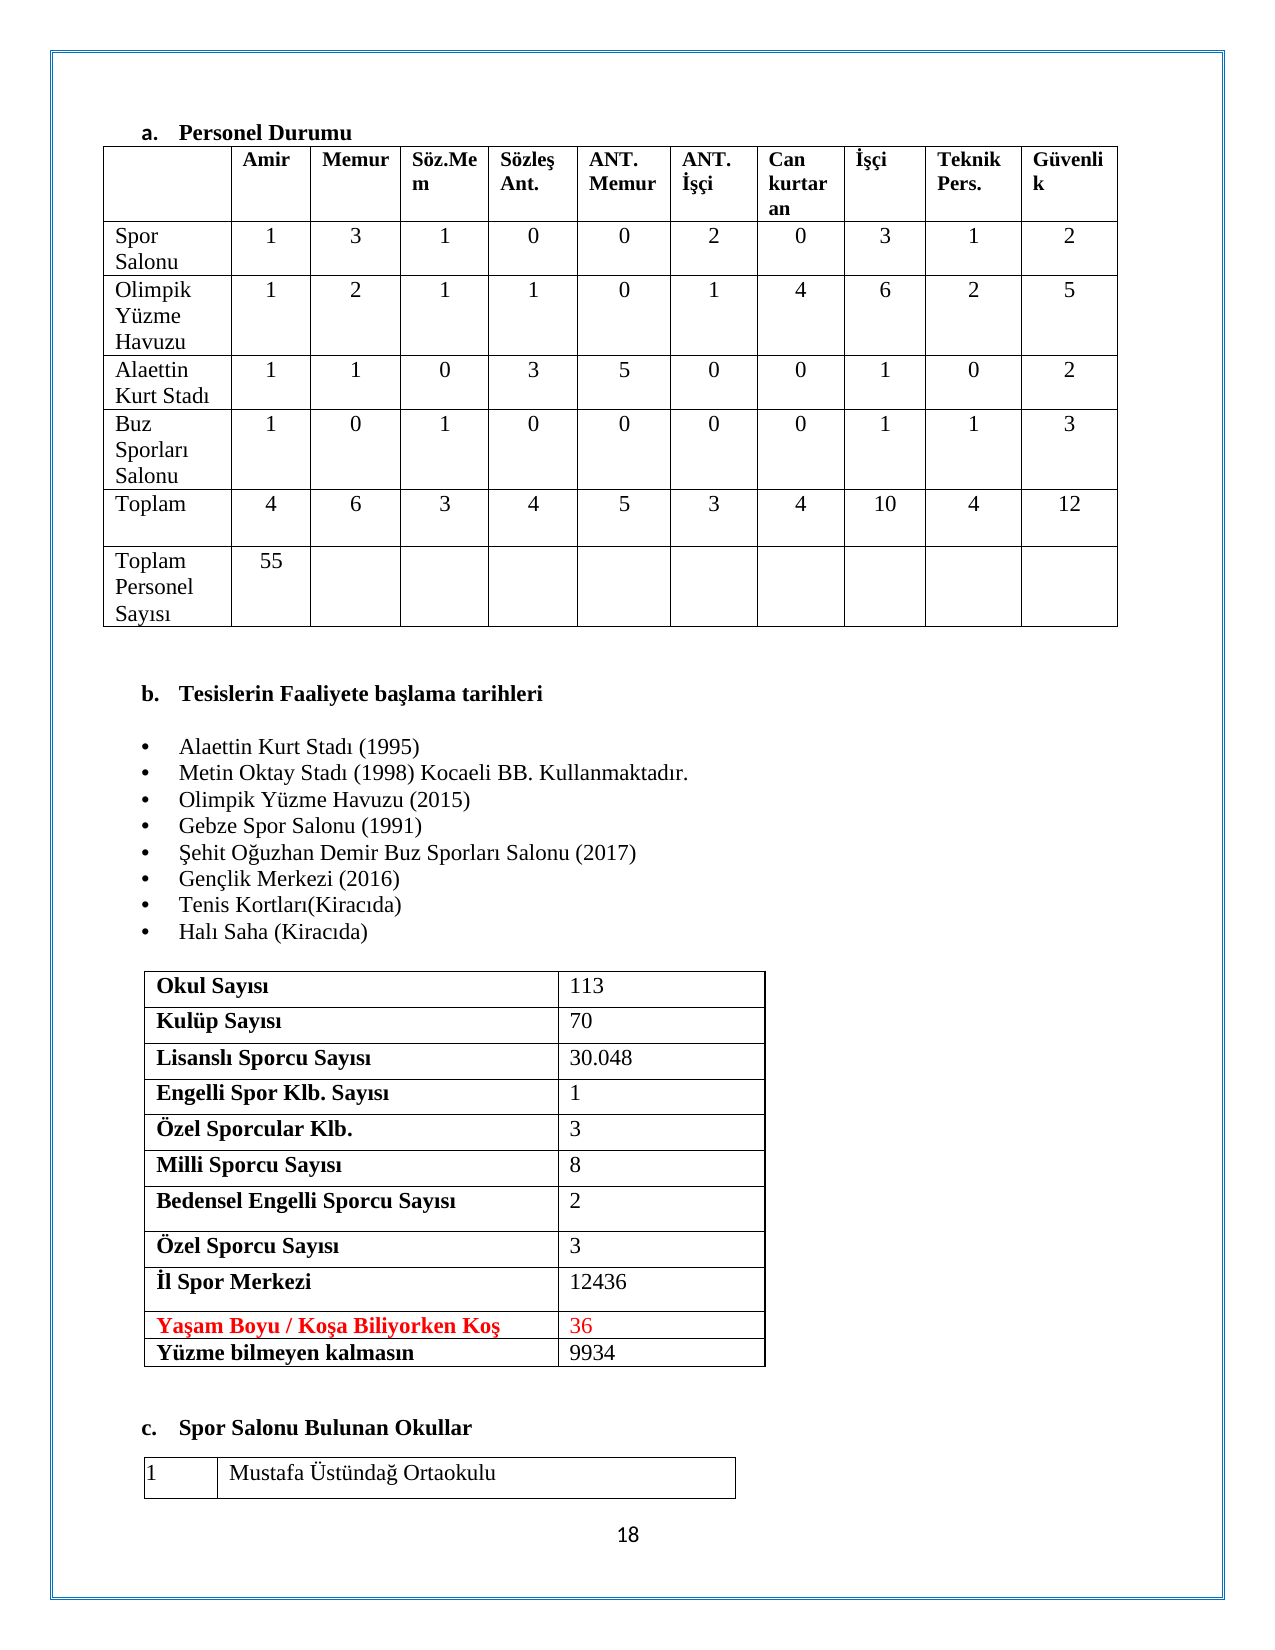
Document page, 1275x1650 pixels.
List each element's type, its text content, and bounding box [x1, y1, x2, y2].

list Gençlik Merkezi (2016) [141, 865, 1152, 891]
table_cell 0 [489, 222, 577, 275]
table_cell 5 [578, 490, 670, 546]
table_cell [845, 547, 925, 626]
table_cell 2 [559, 1187, 764, 1231]
table_cell 0 [758, 222, 844, 275]
table_cell 6 [311, 490, 400, 546]
table_header Sözleş Ant. [489, 147, 577, 221]
table_cell 0 [758, 356, 844, 408]
table_cell 10 [845, 490, 925, 546]
list Şehit Oğuzhan Demir Buz Sporları Salonu (2017) [141, 838, 1152, 865]
table_cell [758, 547, 844, 626]
table_cell 2 [311, 276, 400, 355]
table_header 113 [559, 972, 764, 1007]
table_cell 2 [1022, 222, 1117, 275]
table_cell İl Spor Merkezi [145, 1268, 558, 1311]
table_cell 1 [845, 410, 925, 489]
table_cell Bedensel Engelli Sporcu Sayısı [145, 1187, 558, 1231]
table_cell Toplam Personel Sayısı [104, 547, 231, 626]
table_cell Yaşam Boyu / Koşa Biliyorken Koş [145, 1312, 558, 1338]
table_cell 55 [232, 547, 310, 626]
table_cell 3 [845, 222, 925, 275]
table_cell 3 [671, 490, 757, 546]
table_cell 3 [559, 1115, 764, 1150]
table_cell 0 [489, 410, 577, 489]
table_header Okul Sayısı [145, 972, 558, 1007]
list Personel Durumu [141, 118, 1152, 146]
table_header ANT. Memur [578, 147, 670, 221]
table_cell Kulüp Sayısı [145, 1008, 558, 1042]
table_cell 1 [232, 276, 310, 355]
table_cell 30.048 [559, 1044, 764, 1078]
table_cell 4 [232, 490, 310, 546]
table_cell 1 [845, 356, 925, 408]
table_cell 1 [232, 410, 310, 489]
table_cell 0 [311, 410, 400, 489]
table_cell 1 [232, 222, 310, 275]
table_cell Lisanslı Sporcu Sayısı [145, 1044, 558, 1078]
list Metin Oktay Stadı (1998) Kocaeli BB. Kullanmaktadır. [141, 759, 1152, 786]
table_cell 1 [401, 410, 488, 489]
table_header Can kurtaran [758, 147, 844, 221]
table_header ANT. İşçi [671, 147, 757, 221]
table_cell 1 [489, 276, 577, 355]
table_header Memur [311, 147, 400, 221]
table_header 1 [145, 1458, 217, 1498]
table_cell 3 [401, 490, 488, 546]
table_cell [671, 547, 757, 626]
table_cell Alaettin Kurt Stadı [104, 356, 231, 408]
table_cell Spor Salonu [104, 222, 231, 275]
table_cell 2 [926, 276, 1021, 355]
table_cell 1 [401, 276, 488, 355]
table_cell Buz Sporları Salonu [104, 410, 231, 489]
table_cell [578, 547, 670, 626]
table_cell 1 [311, 356, 400, 408]
list Alaettin Kurt Stadı (1995) [141, 733, 1152, 759]
table_cell 0 [578, 276, 670, 355]
table_cell 1 [559, 1080, 764, 1114]
table_cell 1 [926, 410, 1021, 489]
table_cell 0 [671, 356, 757, 408]
table_cell 1 [671, 276, 757, 355]
table_cell 3 [1022, 410, 1117, 489]
table_cell 1 [232, 356, 310, 408]
table_cell Olimpik Yüzme Havuzu [104, 276, 231, 355]
table_header İşçi [845, 147, 925, 221]
table_cell Yüzme bilmeyen kalmasın [145, 1339, 558, 1366]
table_cell 2 [1022, 356, 1117, 408]
table_cell 4 [758, 490, 844, 546]
list Tenis Kortları(Kiracıda) [141, 891, 1152, 918]
table_cell 0 [578, 410, 670, 489]
table_header Güvenlik [1022, 147, 1117, 221]
table_cell Özel Sporcu Sayısı [145, 1232, 558, 1267]
table_cell 12 [1022, 490, 1117, 546]
table_cell [1022, 547, 1117, 626]
table_cell [401, 547, 488, 626]
table_cell 5 [1022, 276, 1117, 355]
table_cell 5 [578, 356, 670, 408]
table_cell 4 [489, 490, 577, 546]
table_cell [311, 547, 400, 626]
table_cell 3 [311, 222, 400, 275]
table_cell 12436 [559, 1268, 764, 1311]
table_cell [489, 547, 577, 626]
list Olimpik Yüzme Havuzu (2015) [141, 786, 1152, 812]
table_cell 70 [559, 1008, 764, 1042]
table_cell [926, 547, 1021, 626]
table_cell Engelli Spor Klb. Sayısı [145, 1080, 558, 1114]
list Tesislerin Faaliyete başlama tarihleri [141, 680, 1152, 706]
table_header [218, 1458, 735, 1498]
table_cell 4 [758, 276, 844, 355]
table_cell 0 [401, 356, 488, 408]
table_cell 4 [926, 490, 1021, 546]
table_cell 0 [578, 222, 670, 275]
table_header Söz.Mem [401, 147, 488, 221]
list Spor Salonu Bulunan Okullar [141, 1414, 1152, 1440]
table_cell 9934 [559, 1339, 764, 1366]
table_cell 1 [926, 222, 1021, 275]
table_cell 3 [559, 1232, 764, 1267]
table_cell Toplam [104, 490, 231, 546]
table_header Amir [232, 147, 310, 221]
table_cell 1 [401, 222, 488, 275]
table_header [104, 147, 231, 221]
table_cell 36 [559, 1312, 764, 1338]
table_header Teknik Pers. [926, 147, 1021, 221]
list Halı Saha (Kiracıda) [141, 918, 1152, 944]
table_cell 0 [758, 410, 844, 489]
table_cell 2 [671, 222, 757, 275]
table_cell 0 [671, 410, 757, 489]
table_cell 3 [489, 356, 577, 408]
table_cell Özel Sporcular Klb. [145, 1115, 558, 1150]
table_cell 6 [845, 276, 925, 355]
list Gebze Spor Salonu (1991) [141, 812, 1152, 838]
table_cell 0 [926, 356, 1021, 408]
table_cell 8 [559, 1151, 764, 1186]
table_cell Milli Sporcu Sayısı [145, 1151, 558, 1186]
